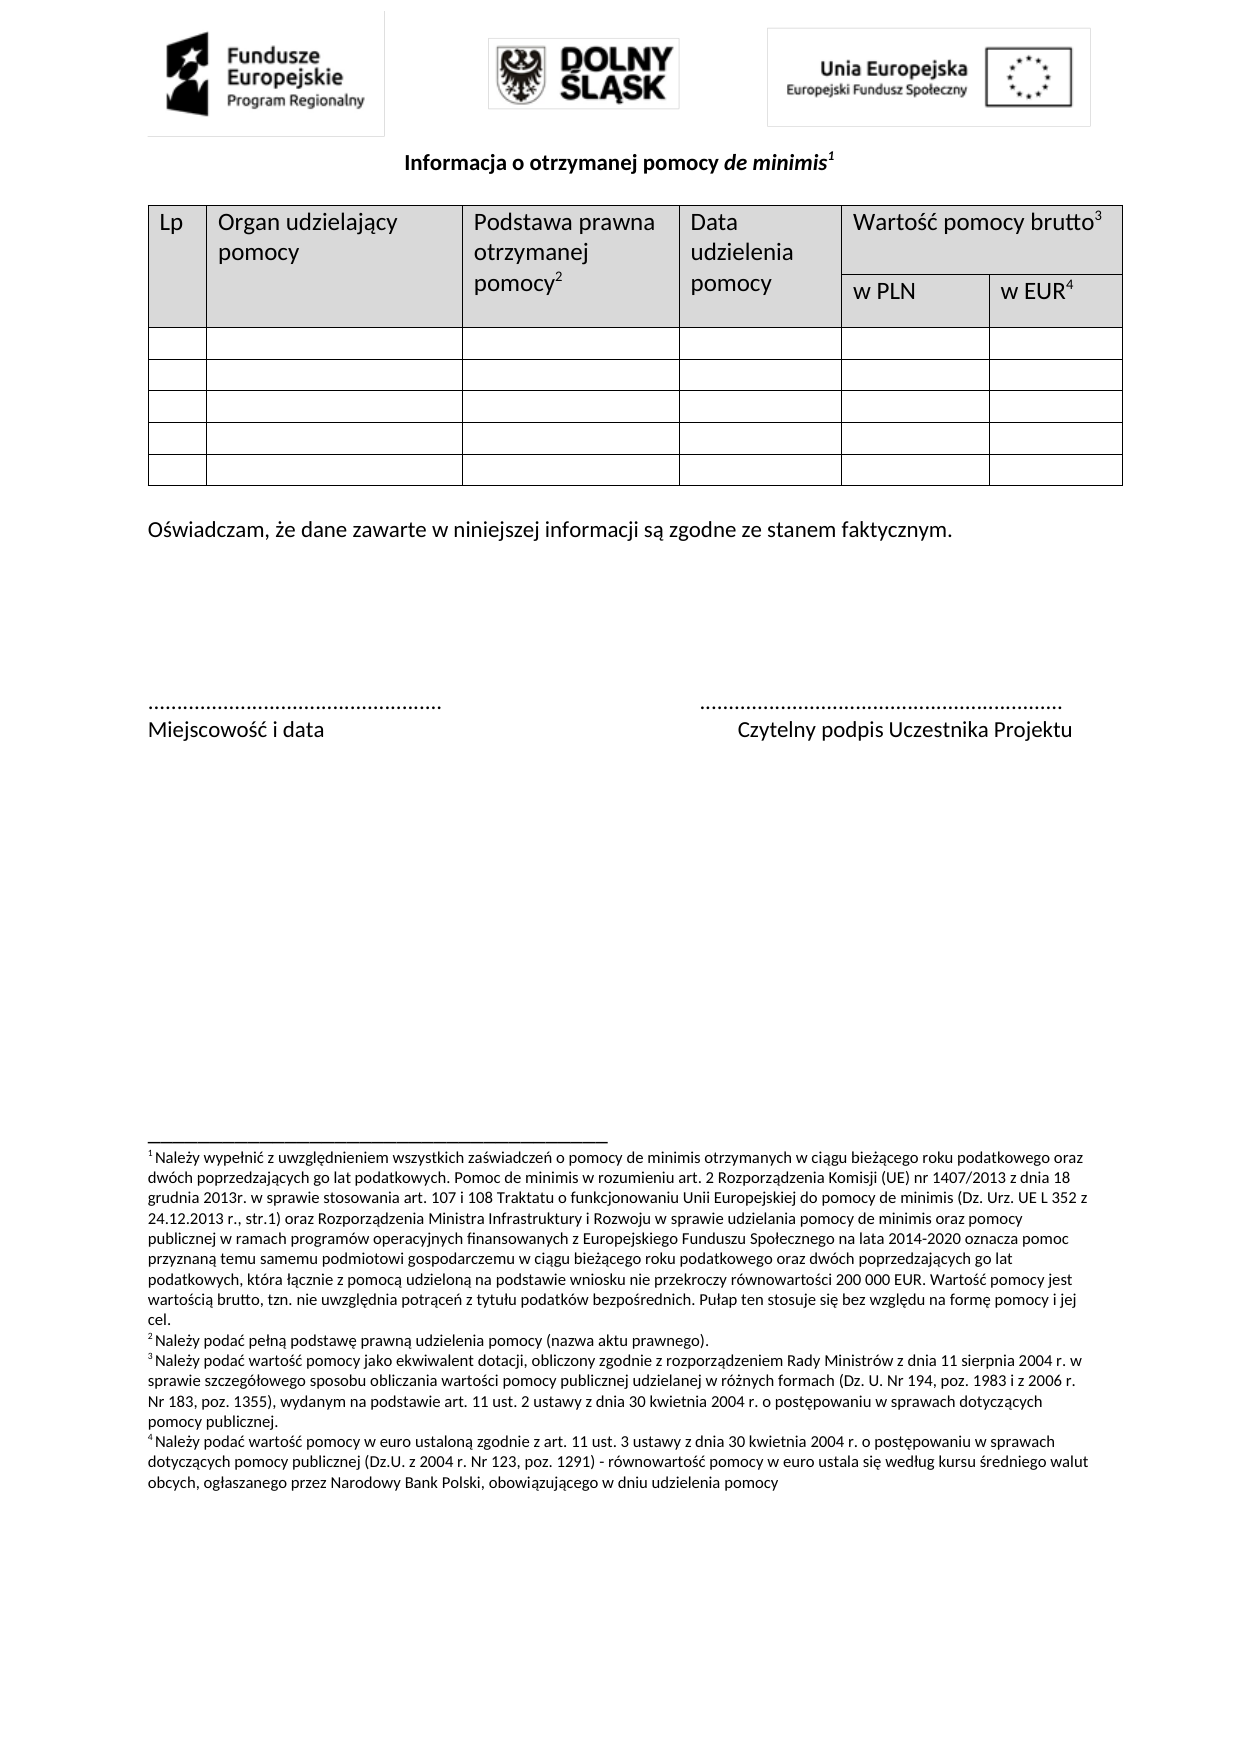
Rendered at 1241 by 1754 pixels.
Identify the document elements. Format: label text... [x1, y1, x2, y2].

table_cell [990, 455, 1122, 485]
table_cell [149, 391, 206, 422]
table_cell [680, 328, 841, 359]
table_cell [149, 455, 206, 485]
table_cell [842, 423, 989, 453]
table_cell [680, 360, 841, 390]
table_cell [207, 423, 462, 453]
table_cell [990, 423, 1122, 453]
table_cell [680, 455, 841, 485]
table_cell [842, 455, 989, 485]
table_header Podstawa prawna otrzymanej pomocy2 [463, 206, 679, 327]
table_cell [463, 423, 679, 453]
table_cell [463, 391, 679, 422]
text 4 Należy podać wartość pomocy w euro ustaloną zgodnie z art. 11 ust. 3 ustawy z dnia 30 kwietnia 2004 r. o postępowaniu w sprawach dotyczących pomocy publicznej (Dz.U. z 2004 r. Nr 123, poz. 1291) - równowartość pomocy w euro ustala się według kursu średniego walut obcych, ogłaszanego przez Narodowy Bank Polski, obowiązującego w dniu udzielenia pomocy [148, 1431, 1093, 1492]
table_cell [842, 328, 989, 359]
table_cell w PLN [842, 275, 989, 327]
text Informacja o otrzymanej pomocy de minimis1 [148, 148, 1093, 176]
table_cell [149, 328, 206, 359]
text 3 Należy podać wartość pomocy jako ekwiwalent dotacji, obliczony zgodnie z rozporządzeniem Rady Ministrów z dnia 11 sierpnia 2004 r. w sprawie szczegółowego sposobu obliczania wartości pomocy publicznej udzielanej w różnych formach (Dz. U. Nr 194, poz. 1983 i z 2006 r. Nr 183, poz. 1355), wydanym na podstawie art. 11 ust. 2 ustawy z dnia 30 kwietnia 2004 r. o postępowaniu w sprawach dotyczących pomocy publicznej. [148, 1350, 1093, 1431]
table_cell w EUR4 [990, 275, 1122, 327]
text Oświadczam, że dane zawarte w niniejszej informacji są zgodne ze stanem faktycznym. [148, 515, 1093, 543]
table_cell [463, 455, 679, 485]
text _____________________________________ [148, 1117, 1093, 1147]
text 1 Należy wypełnić z uwzględnieniem wszystkich zaświadczeń o pomocy de minimis otrzymanych w ciągu bieżącego roku podatkowego oraz dwóch poprzedzających go lat podatkowych. Pomoc de minimis w rozumieniu art. 2 Rozporządzenia Komisji (UE) nr 1407/2013 z dnia 18 grudnia 2013r. w sprawie stosowania art. 107 i 108 Traktatu o funkcjonowaniu Unii Europejskiej do pomocy de minimis (Dz. Urz. UE L 352 z 24.12.2013 r., str.1) oraz Rozporządzenia Ministra Infrastruktury i Rozwoju w sprawie udzielania pomocy de minimis oraz pomocy publicznej w ramach programów operacyjnych finansowanych z Europejskiego Funduszu Społecznego na lata 2014-2020 oznacza pomoc przyznaną temu samemu podmiotowi gospodarczemu w ciągu bieżącego roku podatkowego oraz dwóch poprzedzających go lat podatkowych, która łącznie z pomocą udzieloną na podstawie wniosku nie przekroczy równowartości 200 000 EUR. Wartość pomocy jest wartością brutto, tzn. nie uwzględnia potrąceń z tytułu podatków bezpośrednich. Pułap ten stosuje się bez względu na formę pomocy i jej cel. [148, 1147, 1093, 1330]
table_cell [842, 360, 989, 390]
table_cell [990, 328, 1122, 359]
picture [147, 11, 1092, 138]
table_cell [207, 455, 462, 485]
table_cell [463, 328, 679, 359]
table_cell [842, 391, 989, 422]
table_cell [990, 360, 1122, 390]
table_cell [463, 360, 679, 390]
table_cell [207, 360, 462, 390]
table_cell [680, 423, 841, 453]
text 2 Należy podać pełną podstawę prawną udzielenia pomocy (nazwa aktu prawnego). [148, 1330, 1093, 1350]
table_header Organ udzielający pomocy [207, 206, 462, 327]
table_header Wartość pomocy brutto3 [842, 206, 1122, 274]
table_header Data udzielenia pomocy [680, 206, 841, 327]
table_cell [680, 391, 841, 422]
table_cell [149, 423, 206, 453]
table_header Lp [149, 206, 206, 327]
table_cell [207, 391, 462, 422]
table_cell [990, 391, 1122, 422]
table_cell [207, 328, 462, 359]
table_cell [149, 360, 206, 390]
text ................................................... ............................................................... Miejscowość i data Czytelny podpis Uczestnika Projektu [148, 687, 1093, 743]
